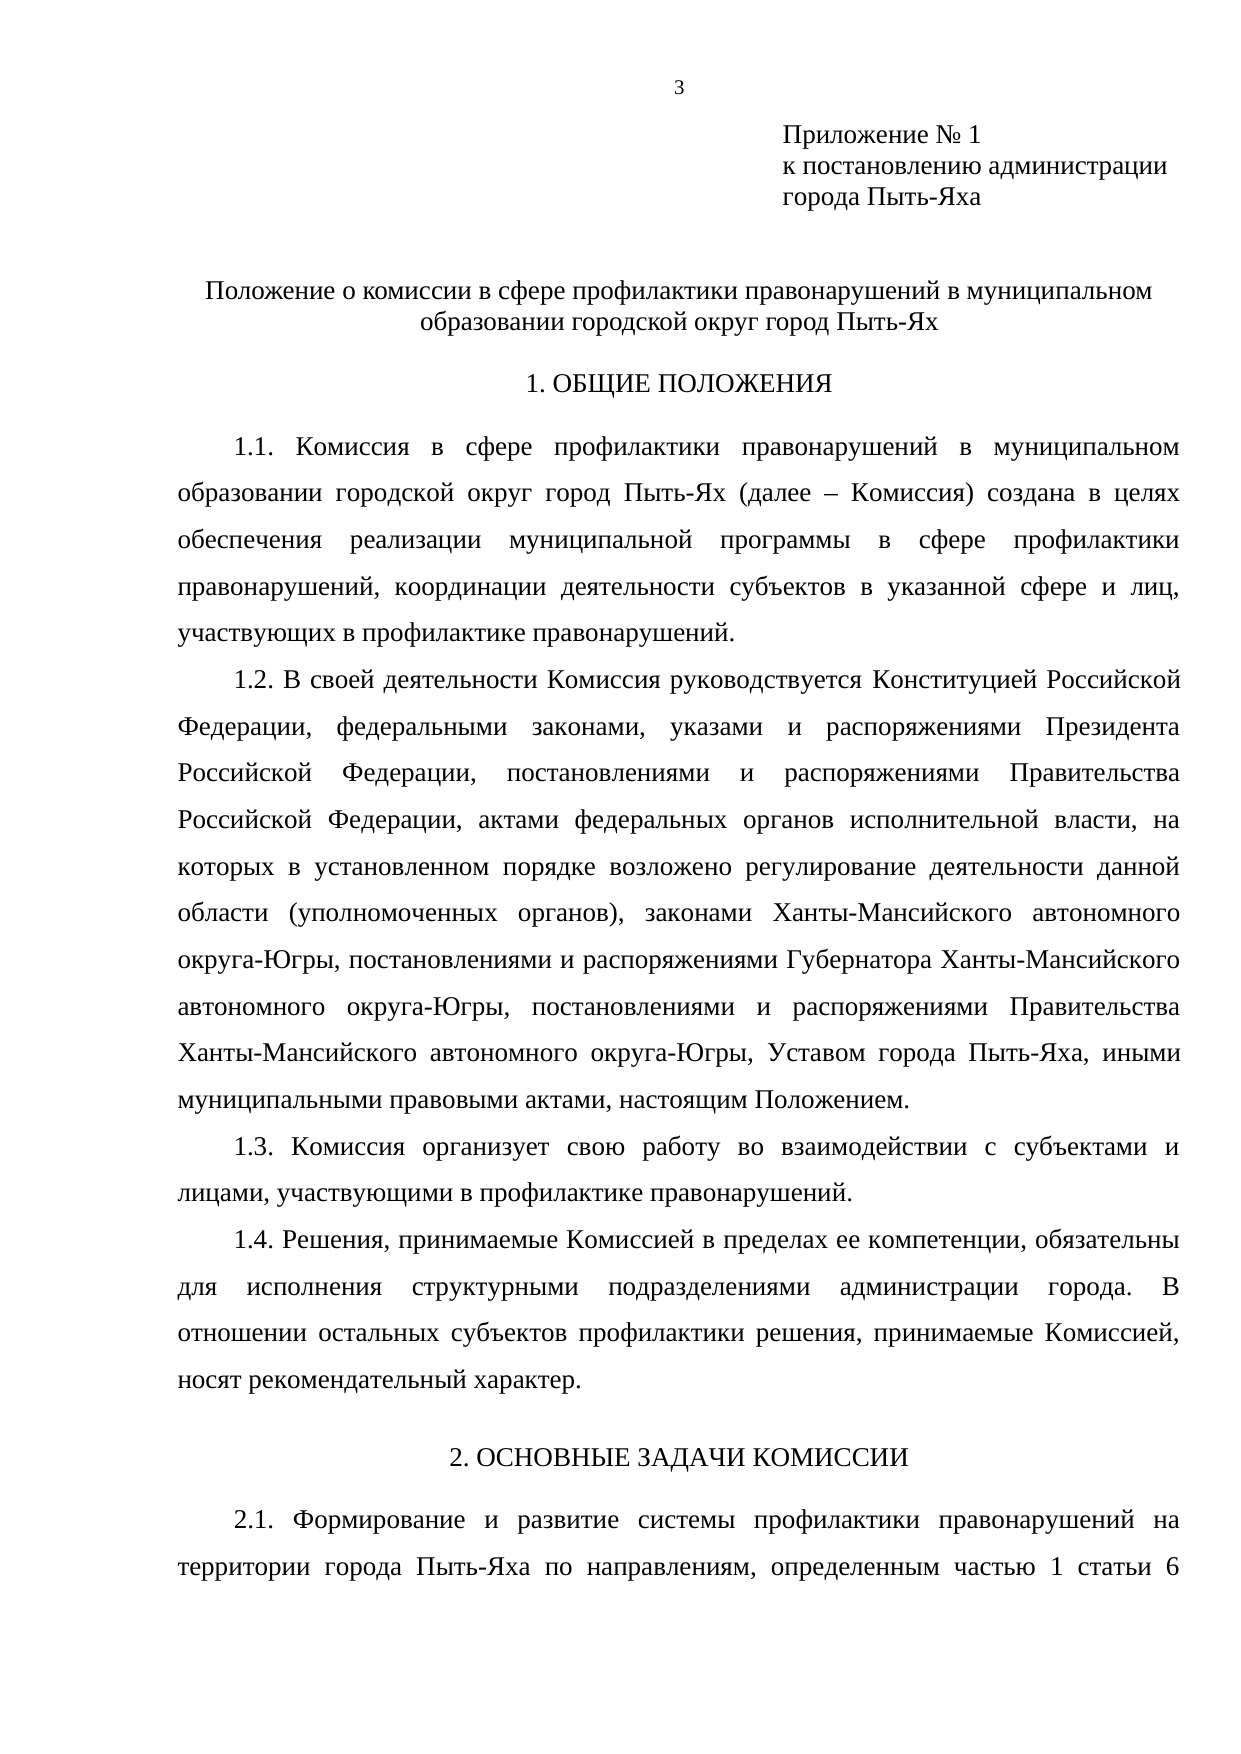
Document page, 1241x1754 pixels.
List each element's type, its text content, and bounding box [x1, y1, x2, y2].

text 1.1. Комиссия в сфере профилактики правонарушений в муниципальном образовании городской округ город Пыть-Ях (далее – Комиссия) создана в целях обеспечения реализации муниципальной программы в сфере профилактики правонарушений, координации деятельности субъектов в указанной сфере и лиц, участвующих в профилактике правонарушений. [177, 429, 1181, 647]
text 1. ОБЩИЕ ПОЛОЖЕНИЯ [177, 367, 1181, 398]
text города Пыть-Яха [782, 180, 1181, 212]
text Приложение № 1 [782, 118, 1181, 149]
text Положение о комиссии в сфере профилактики правонарушений в муниципальном образовании городской округ город Пыть-Ях [177, 274, 1181, 336]
text 1.3. Комиссия организует свою работу во взаимодействии с субъектами и лицами, участвующими в профилактике правонарушений. [177, 1129, 1181, 1207]
text к постановлению администрации [782, 149, 1181, 180]
text 1.4. Решения, принимаемые Комиссией в пределах ее компетенции, обязательны для исполнения структурными подразделениями администрации города. В отношении остальных субъектов профилактики решения, принимаемые Комиссией, носят рекомендательный характер. [177, 1223, 1181, 1394]
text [177, 1503, 1181, 1581]
text 1.2. В своей деятельности Комиссия руководствуется Конституцией Российской Федерации, федеральными законами, указами и распоряжениями Президента Российской Федерации, постановлениями и распоряжениями Правительства Российской Федерации, актами федеральных органов исполнительной власти, на которых в установленном порядке возложено регулирование деятельности данной области (уполномоченных органов), законами Ханты-Мансийского автономного округа-Югры, постановлениями и распоряжениями Губернатора Ханты-Мансийского автономного округа-Югры, постановлениями и распоряжениями Правительства Ханты-Мансийского автономного округа-Югры, Уставом города Пыть-Яха, иными муниципальными правовыми актами, настоящим Положением. [177, 663, 1181, 1114]
text 2. ОСНОВНЫЕ ЗАДАЧИ КОМИССИИ [177, 1441, 1181, 1472]
